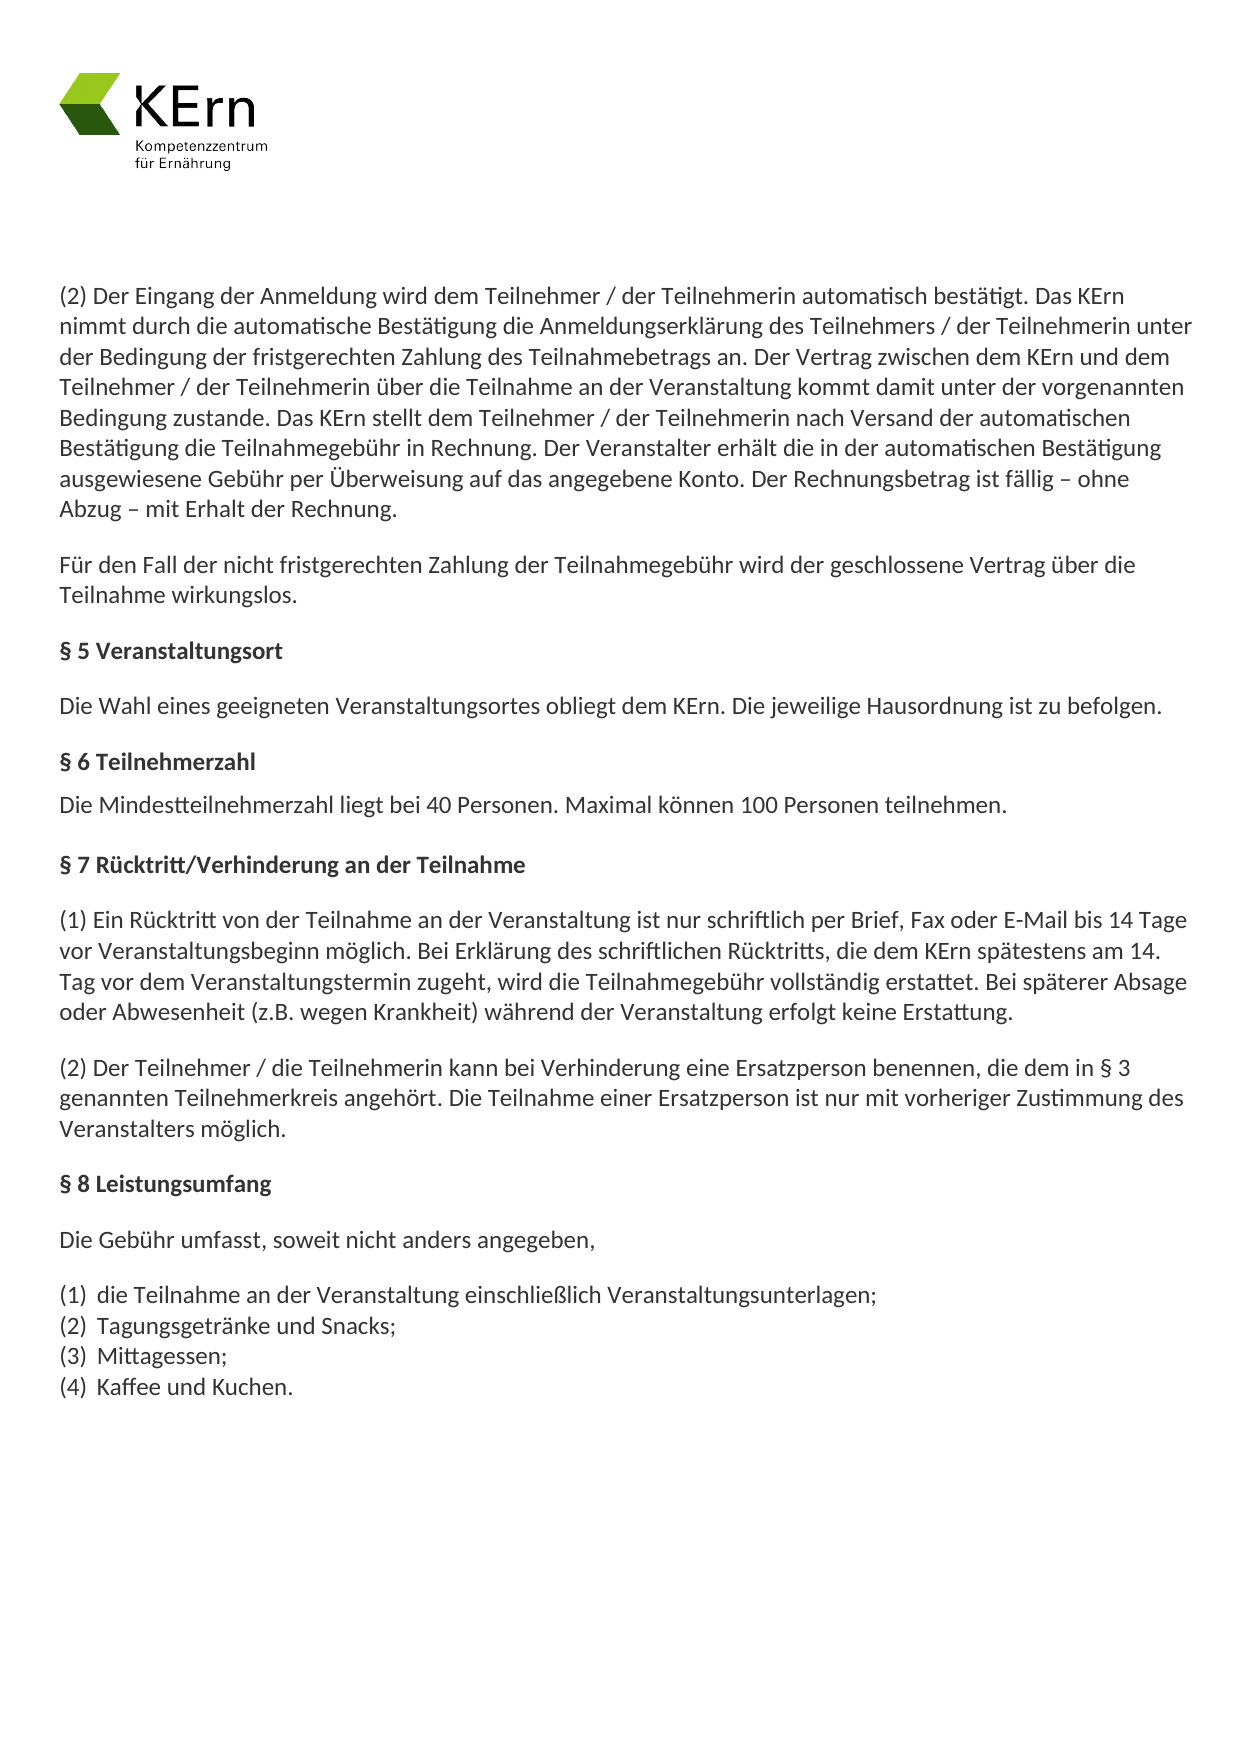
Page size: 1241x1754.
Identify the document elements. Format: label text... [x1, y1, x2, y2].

picture [59, 73, 267, 171]
list Mittagessen; [59, 1340, 1196, 1371]
list Kaffee und Kuchen. [59, 1371, 1196, 1401]
text § 8 Leistungsumfang [59, 1168, 1196, 1199]
list Tagungsgetränke und Snacks; [59, 1310, 1196, 1340]
text Für den Fall der nicht fristgerechten Zahlung der Teilnahmegebühr wird der geschlossene Vertrag über die Teilnahme wirkungslos. [59, 549, 1196, 610]
list die Teilnahme an der Veranstaltung einschließlich Veranstaltungsunterlagen; [59, 1279, 1196, 1310]
text Die Mindestteilnehmerzahl liegt bei 40 Personen. Maximal können 100 Personen teilnehmen. [59, 789, 1196, 819]
text § 7 Rücktritt/Verhinderung an der Teilnahme [59, 849, 1196, 879]
text § 5 Veranstaltungsort [59, 635, 1196, 666]
text § 6 Teilnehmerzahl [59, 746, 1196, 777]
text (2) Der Teilnehmer / die Teilnehmerin kann bei Verhinderung eine Ersatzperson benennen, die dem in § 3 genannten Teilnehmerkreis angehört. Die Teilnahme einer Ersatzperson ist nur mit vorheriger Zustimmung des Veranstalters möglich. [59, 1052, 1196, 1143]
text (2) Der Eingang der Anmeldung wird dem Teilnehmer / der Teilnehmerin automatisch bestätigt. Das KErn nimmt durch die automatische Bestätigung die Anmeldungserklärung des Teilnehmers / der Teilnehmerin unter der Bedingung der fristgerechten Zahlung des Teilnahmebetrags an. Der Vertrag zwischen dem KErn und dem Teilnehmer / der Teilnehmerin über die Teilnahme an der Veranstaltung kommt damit unter der vorgenannten Bedingung zustande. Das KErn stellt dem Teilnehmer / der Teilnehmerin nach Versand der automatischen Bestätigung die Teilnahmegebühr in Rechnung. Der Veranstalter erhält die in der automatischen Bestätigung ausgewiesene Gebühr per Überweisung auf das angegebene Konto. Der Rechnungsbetrag ist fällig – ohne Abzug – mit Erhalt der Rechnung. [59, 280, 1196, 524]
text Die Gebühr umfasst, soweit nicht anders angegeben, [59, 1224, 1196, 1254]
text Die Wahl eines geeigneten Veranstaltungsortes obliegt dem KErn. Die jeweilige Hausordnung ist zu befolgen. [59, 691, 1196, 721]
text (1) Ein Rücktritt von der Teilnahme an der Veranstaltung ist nur schriftlich per Brief, Fax oder E-Mail bis 14 Tage vor Veranstaltungsbeginn möglich. Bei Erklärung des schriftlichen Rücktritts, die dem KErn spätestens am 14. Tag vor dem Veranstaltungstermin zugeht, wird die Teilnahmegebühr vollständig erstattet. Bei späterer Absage oder Abwesenheit (z.B. wegen Krankheit) während der Veranstaltung erfolgt keine Erstattung. [59, 904, 1196, 1027]
